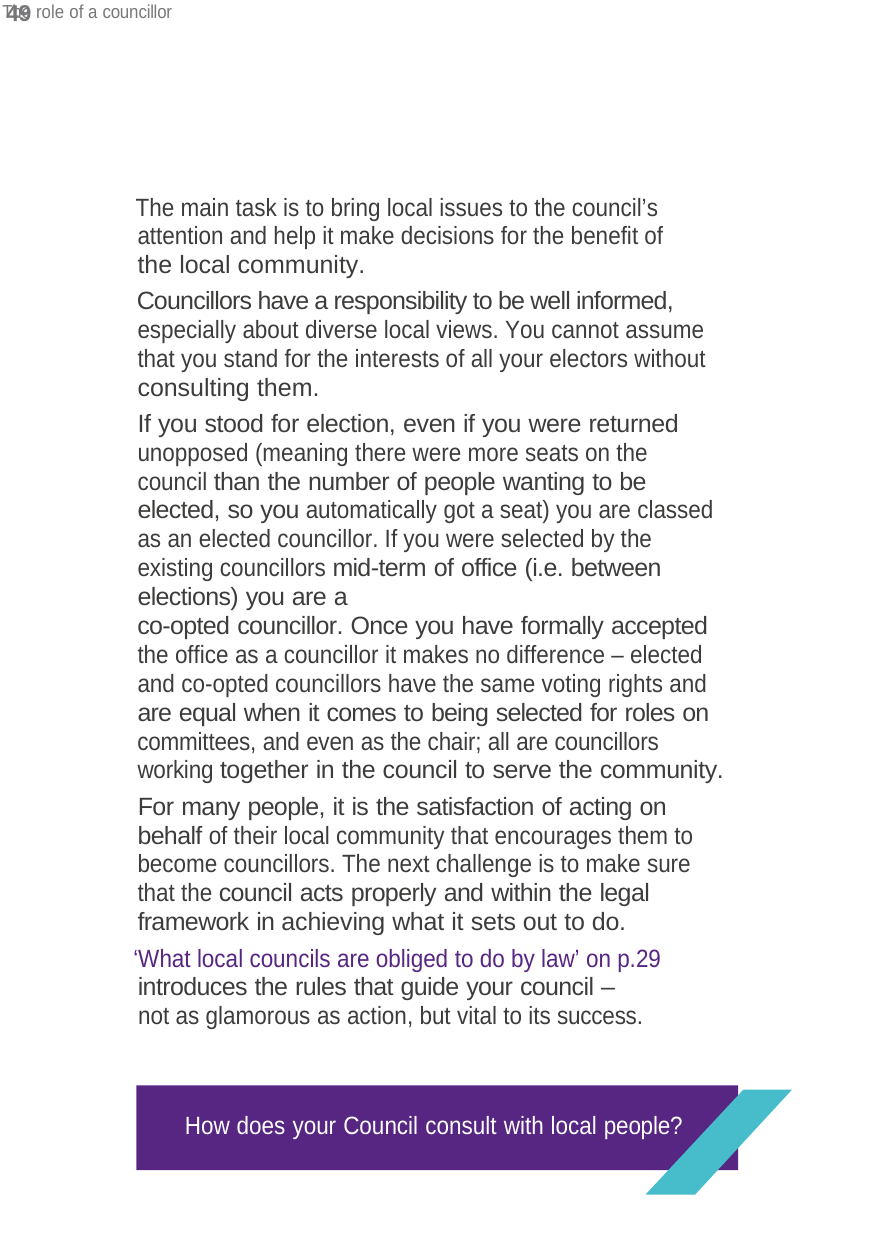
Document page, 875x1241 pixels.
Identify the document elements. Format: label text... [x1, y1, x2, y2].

text not as glamorous as action, but vital to its success. [138, 1001, 809, 1030]
text Councillors have a responsibility to be well informed, especially about diverse local views. You cannot assume that you stand for the interests of all your electors without consulting them. [137, 286, 716, 401]
text The main task is to bring local issues to the council’s attention and help it make decisions for the benefit of the local community. [135, 192, 681, 279]
text If you stood for election, even if you were returned unopposed (meaning there were more seats on the council than the number of people wanting to be elected, so you automatically got a seat) you are classed as an elected councillor. If you were selected by the existing councillors mid-term of office (i.e. between elections) you are a [137, 409, 717, 610]
text committees, and even as the chair; all are councillors working together in the council to serve the community. [137, 727, 740, 784]
text ‘What local councils are obliged to do by law’ on p.29 introduces the rules that guide your council – [133, 943, 716, 1001]
text For many people, it is the satisfaction of acting on behalf of their local community that encourages them to become councillors. The next challenge is to make sure that the council acts properly and within the legal framework in achieving what it sets out to do. [137, 792, 728, 936]
text co-opted councillor. Once you have formally accepted the office as a councillor it makes no difference – elected and co-opted councillors have the same voting rights and are equal when it comes to being selected for roles on [137, 611, 713, 726]
